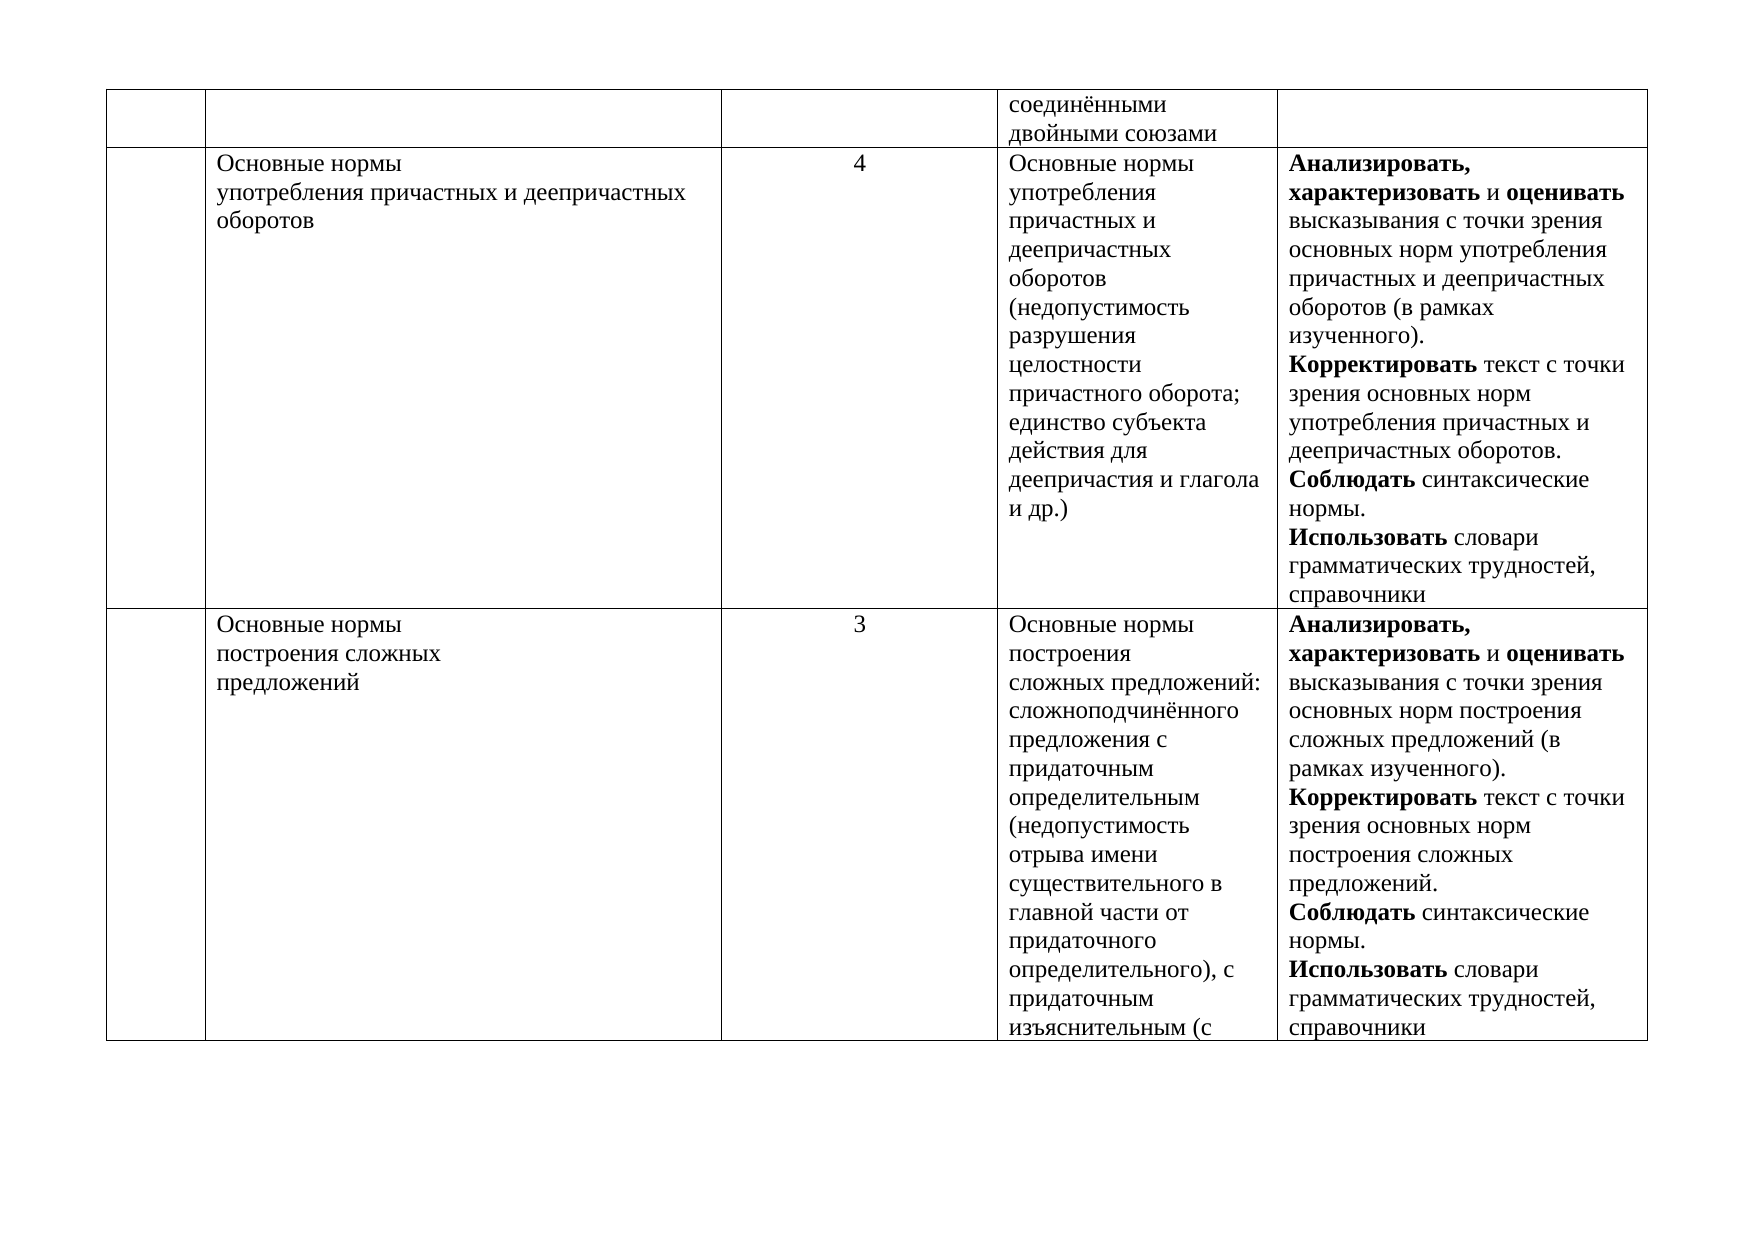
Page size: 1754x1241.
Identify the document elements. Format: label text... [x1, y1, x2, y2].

table_cell Анализировать, характеризовать и оценивать высказывания с точки зрения основных норм употребления причастных и деепричастных оборотов (в рамках изученного). Корректировать текст с точки зрения основных норм употребления причастных и деепричастных оборотов. Соблюдать синтаксические нормы. Использовать словари грамматических трудностей, справочники [1278, 148, 1647, 608]
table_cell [1278, 609, 1647, 1040]
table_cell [998, 90, 1277, 147]
table_cell Основные нормы употребления причастных и деепричастных оборотов (недопустимость разрушения целостности причастного оборота; единство субъекта действия для деепричастия и глагола и др.) [998, 148, 1277, 608]
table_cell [206, 609, 721, 1040]
table_cell [107, 90, 205, 147]
table_cell 4 [722, 148, 997, 608]
table_cell Основные нормы употребления причастных и деепричастных оборотов [206, 148, 721, 608]
table_cell 4 [722, 90, 997, 147]
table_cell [1278, 90, 1647, 147]
table_cell [107, 148, 205, 608]
table_cell [107, 609, 205, 1040]
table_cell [998, 609, 1277, 1040]
table_cell 3 [722, 609, 997, 1040]
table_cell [206, 90, 721, 147]
